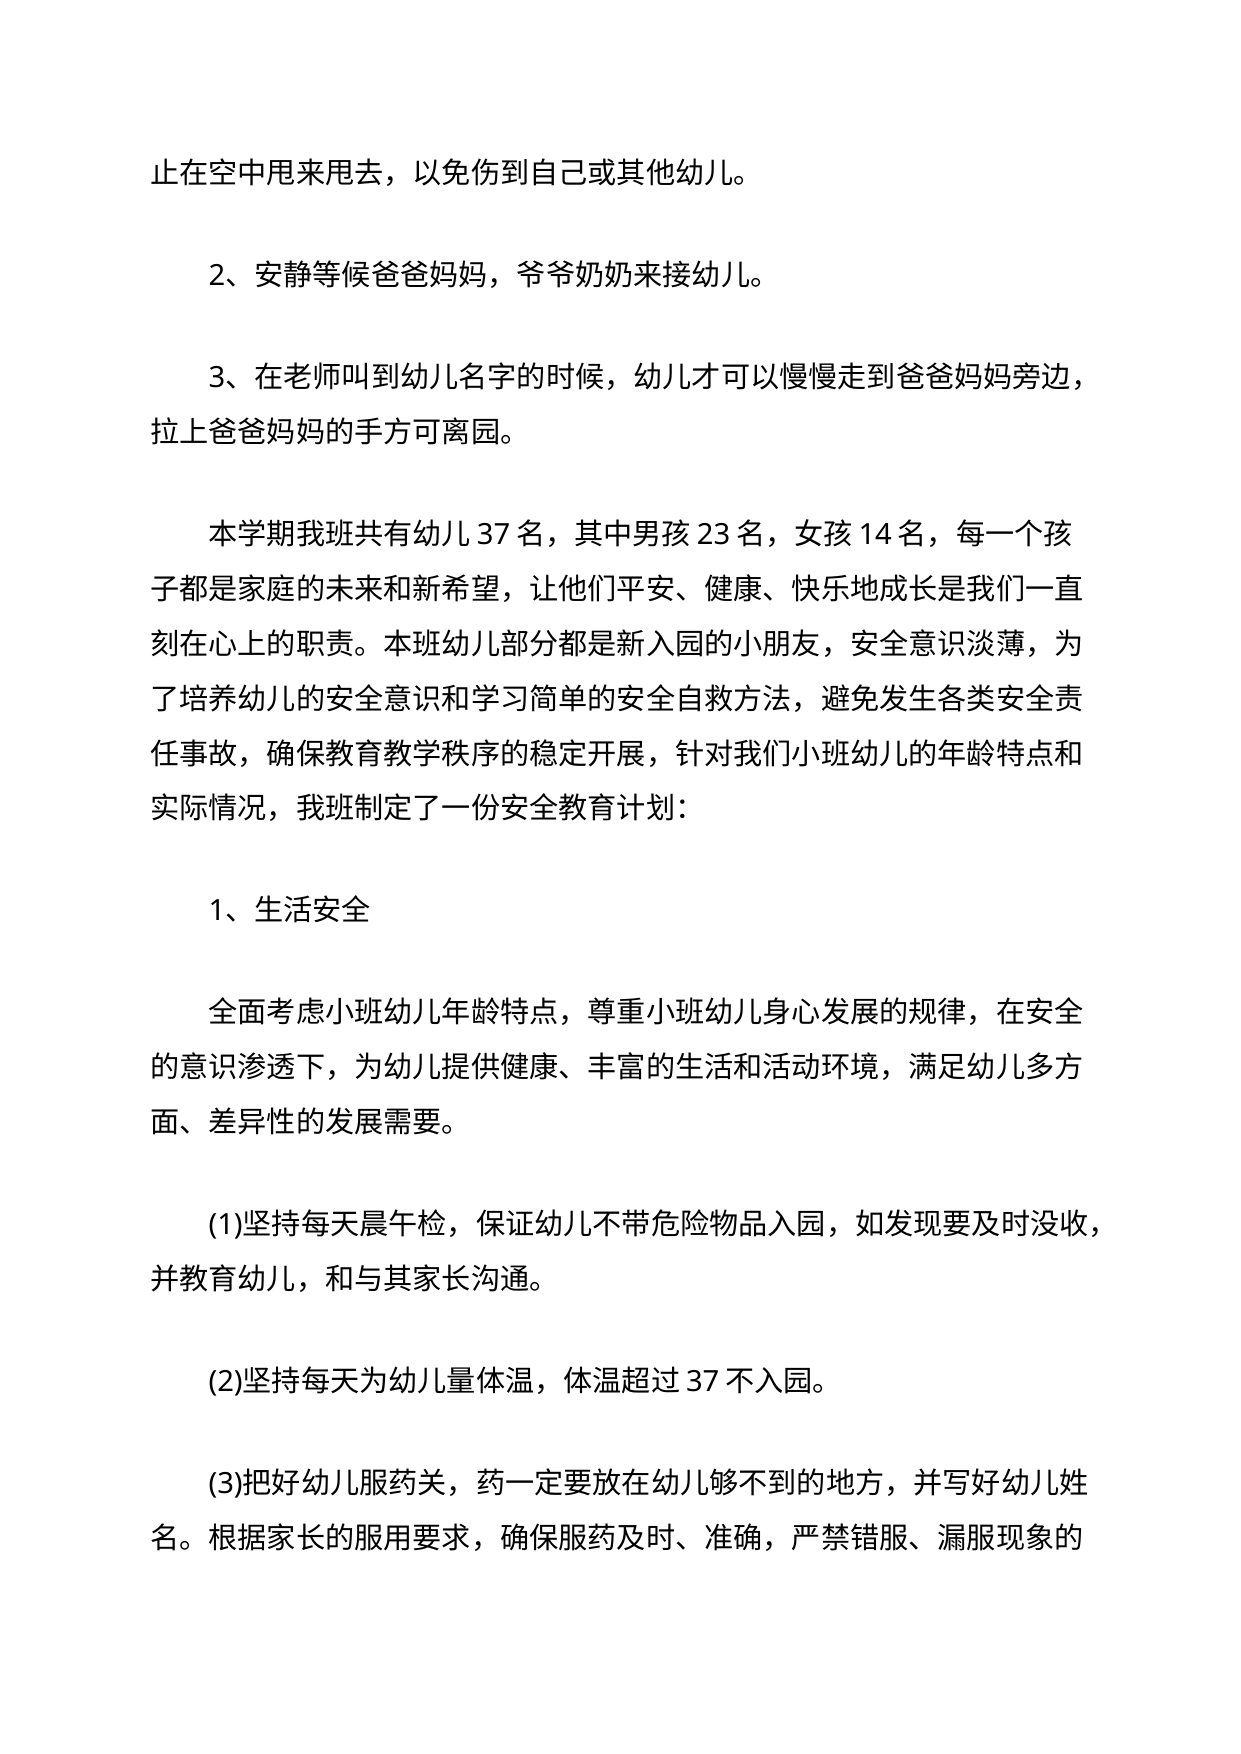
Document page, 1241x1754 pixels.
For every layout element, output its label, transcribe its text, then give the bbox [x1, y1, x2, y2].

text (2)坚持每天为幼儿量体温，体温超过37不入园。 [150, 1357, 1090, 1399]
text 1、生活安全 [150, 887, 1090, 929]
text 2、安静等候爸爸妈妈，爷爷奶奶来接幼儿。 [150, 252, 1090, 294]
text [150, 150, 1090, 192]
text 全面考虑小班幼儿年龄特点，尊重小班幼儿身心发展的规律，在安全的意识渗透下，为幼儿提供健康、丰富的生活和活动环境，满足幼儿多方面、差异性的发展需要。 [150, 989, 1090, 1141]
text (1)坚持每天晨午检，保证幼儿不带危险物品入园，如发现要及时没收，并教育幼儿，和与其家长沟通。 [150, 1200, 1090, 1298]
text 3、在老师叫到幼儿名字的时候，幼儿才可以慢慢走到爸爸妈妈旁边，拉上爸爸妈妈的手方可离园。 [150, 354, 1090, 451]
text 本学期我班共有幼儿37名，其中男孩23名，女孩14名，每一个孩子都是家庭的未来和新希望，让他们平安、健康、快乐地成长是我们一直刻在心上的职责。本班幼儿部分都是新入园的小朋友，安全意识淡薄，为了培养幼儿的安全意识和学习简单的安全自救方法，避免发生各类安全责任事故，确保教育教学秩序的稳定开展，针对我们小班幼儿的年龄特点和实际情况，我班制定了一份安全教育计划： [150, 511, 1090, 827]
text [150, 1459, 1090, 1556]
